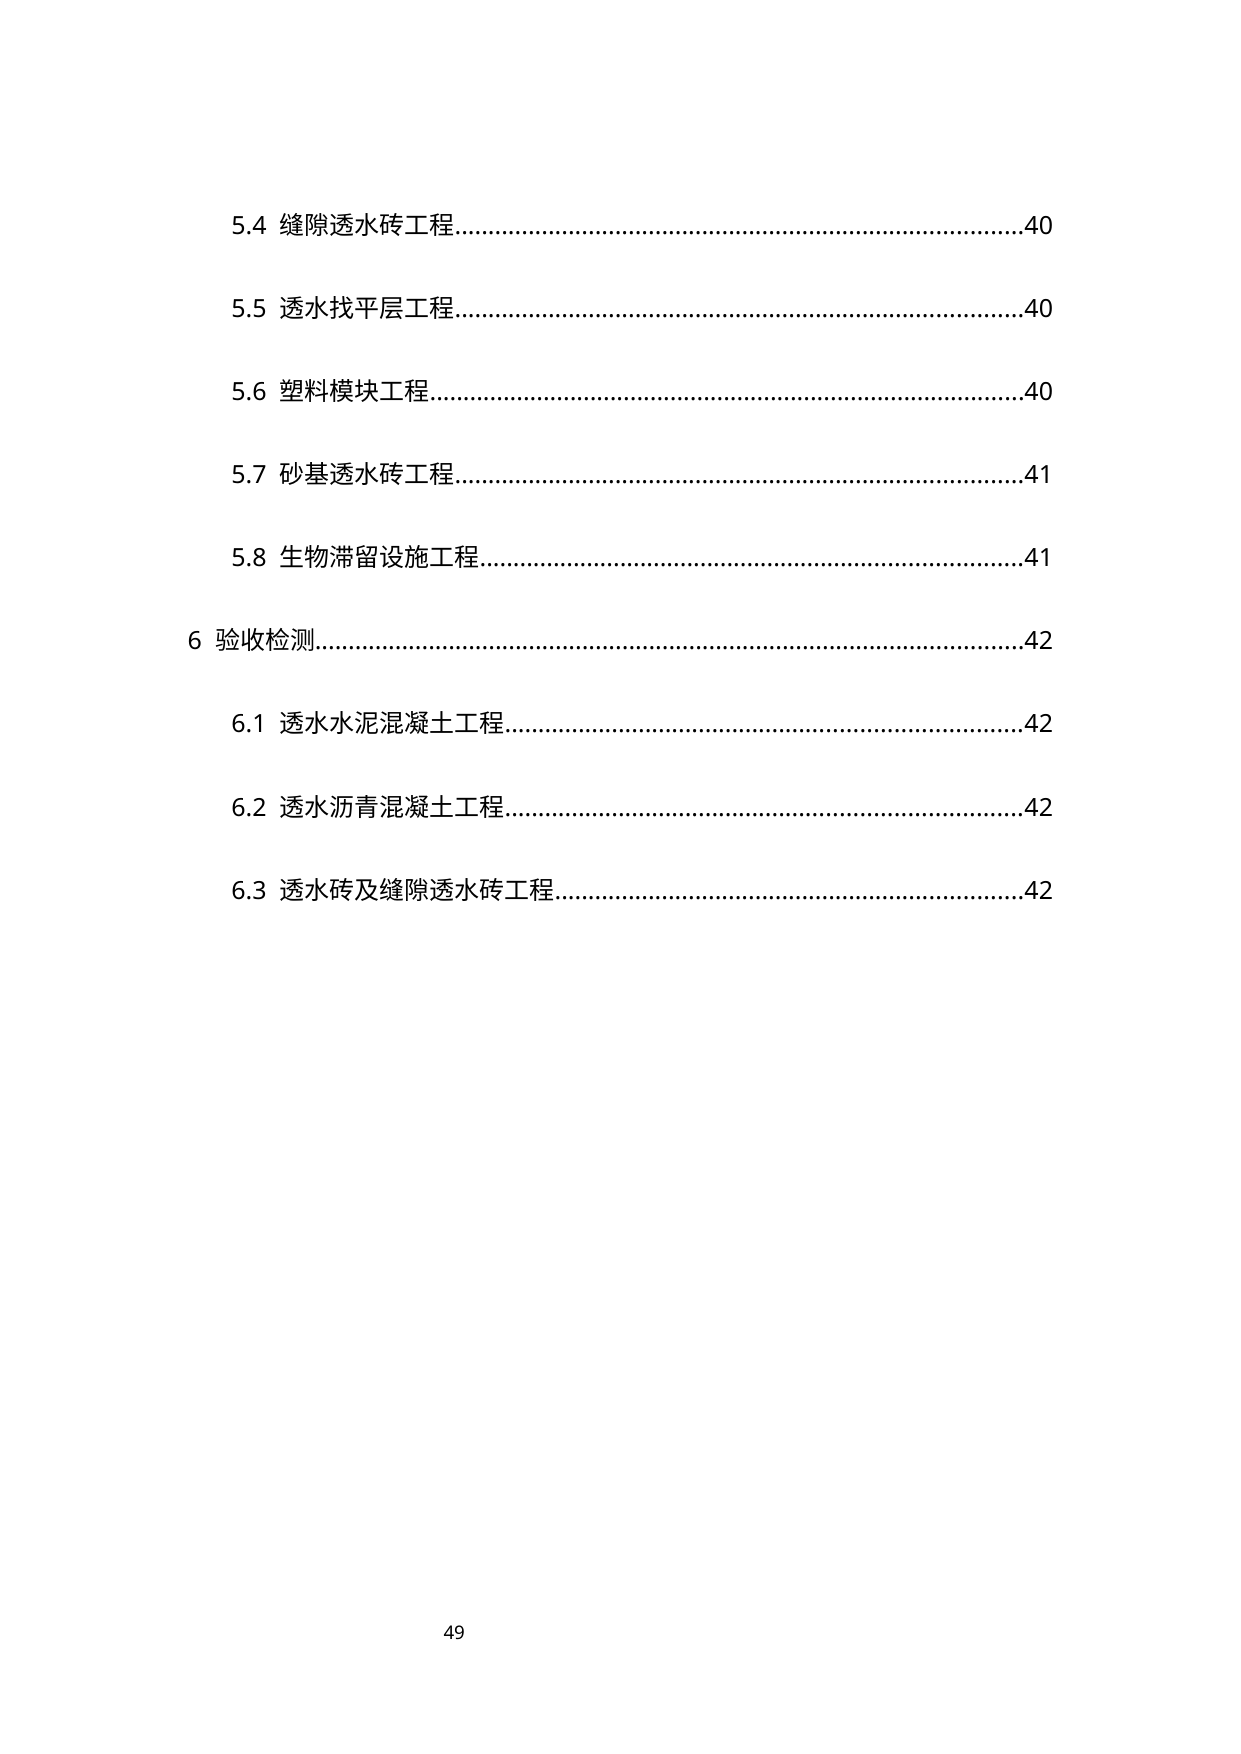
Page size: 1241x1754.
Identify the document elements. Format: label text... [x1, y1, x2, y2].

text 5.8 生物滞留设施工程 41 [231, 523, 1053, 588]
text 5.4 缝隙透水砖工程 40 [231, 191, 1053, 256]
text 5.5 透水找平层工程 40 [231, 274, 1053, 339]
text 5.7 砂基透水砖工程 41 [231, 440, 1053, 505]
text 6.3 透水砖及缝隙透水砖工程 42 [231, 856, 1053, 921]
text 6 验收检测 42 [187, 606, 1053, 671]
text 6.2 透水沥青混凝土工程 42 [231, 773, 1053, 838]
text 5.6 塑料模块工程 40 [231, 357, 1053, 422]
text 6.1 透水水泥混凝土工程 42 [231, 689, 1053, 754]
